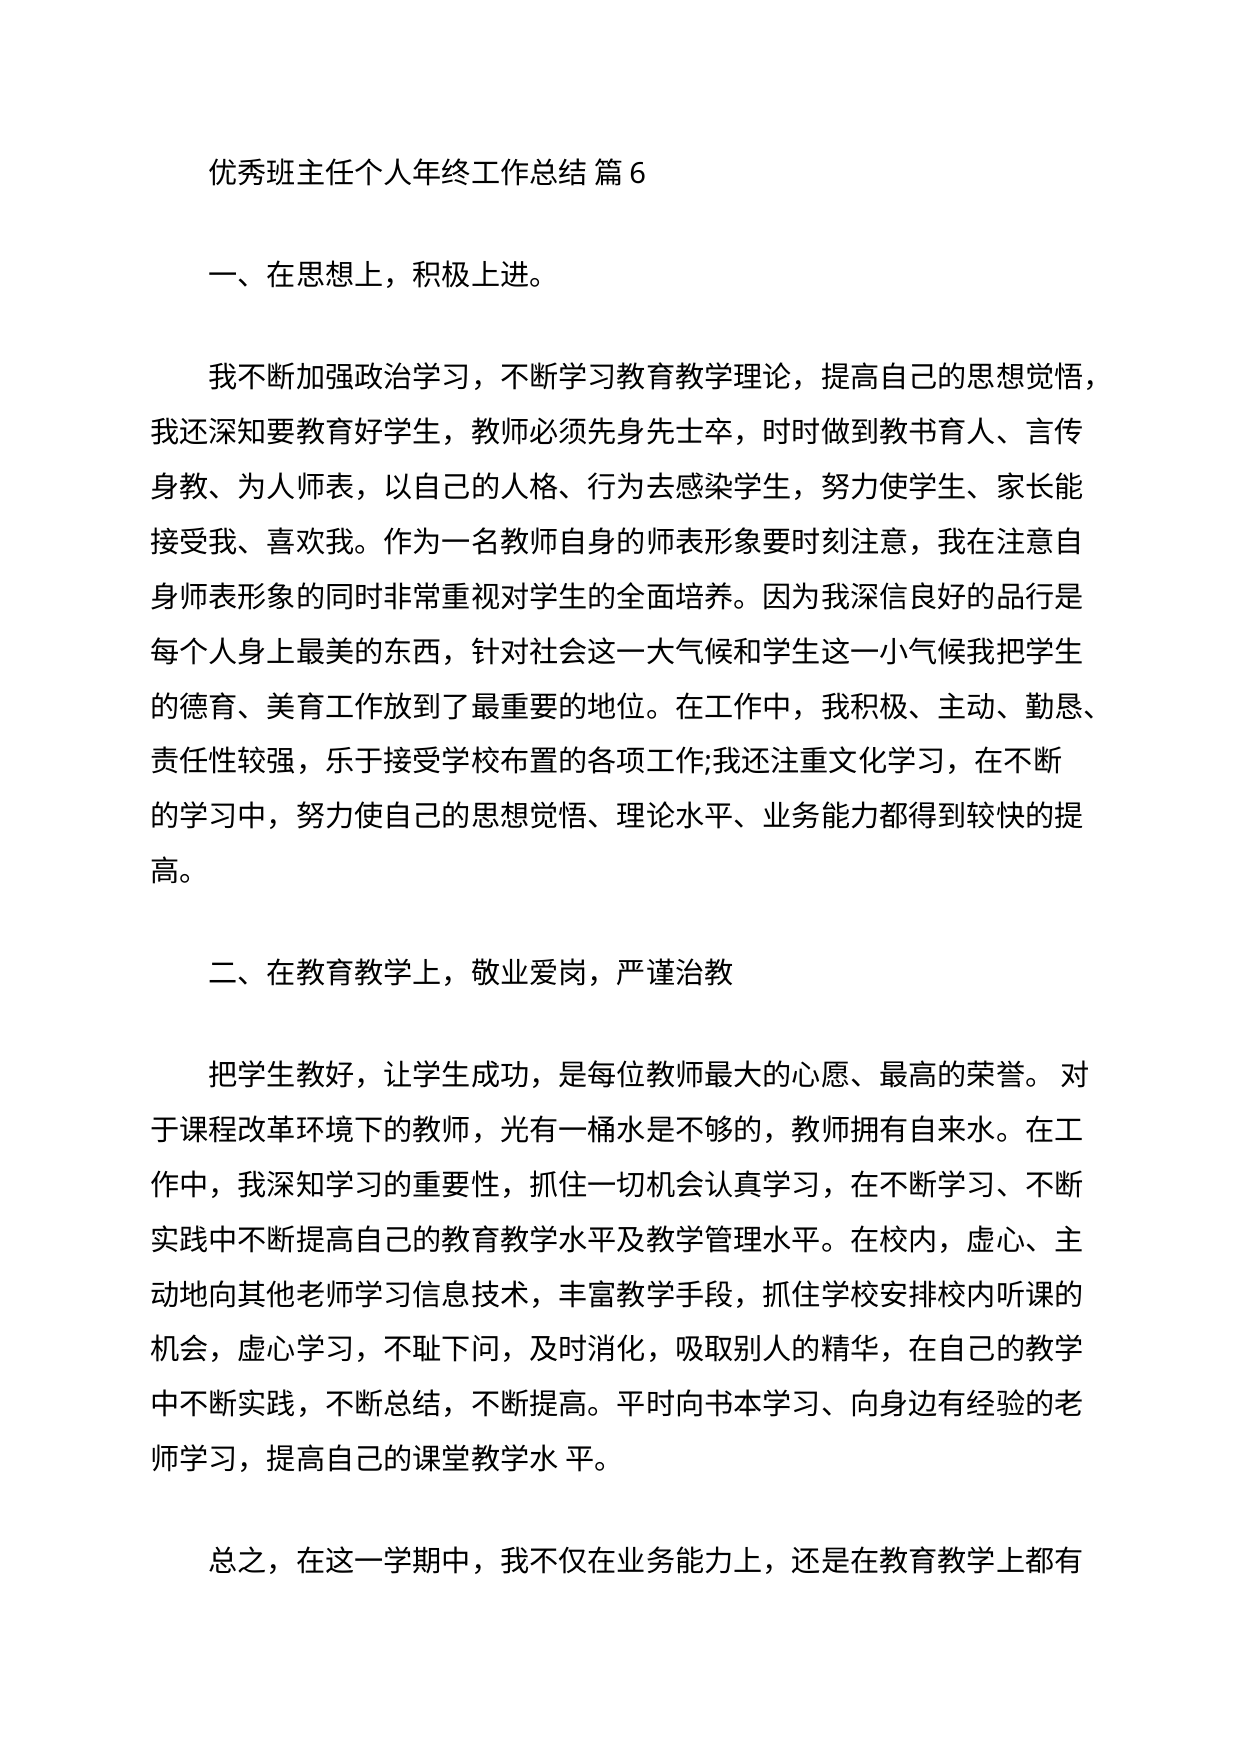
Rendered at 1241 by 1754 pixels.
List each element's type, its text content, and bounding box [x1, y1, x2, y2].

text 我不断加强政治学习，不断学习教育教学理论，提高自己的思想觉悟，我还深知要教育好学生，教师必须先身先士卒，时时做到教书育人、言传身教、为人师表，以自己的人格、行为去感染学生，努力使学生、家长能接受我、喜欢我。作为一名教师自身的师表形象要时刻注意，我在注意自身师表形象的同时非常重视对学生的全面培养。因为我深信良好的品行是每个人身上最美的东西，针对社会这一大气候和学生这一小气候我把学生的德育、美育工作放到了最重要的地位。在工作中，我积极、主动、勤恳、责任性较强，乐于接受学校布置的各项工作;我还注重文化学习，在不断的学习中，努力使自己的思想觉悟、理论水平、业务能力都得到较快的提高。 [150, 354, 1090, 890]
text 把学生教好，让学生成功，是每位教师最大的心愿、最高的荣誉。 对于课程改革环境下的教师，光有一桶水是不够的，教师拥有自来水。在工作中，我深知学习的重要性，抓住一切机会认真学习，在不断学习、不断实践中不断提高自己的教育教学水平及教学管理水平。在校内，虚心、主动地向其他老师学习信息技术，丰富教学手段，抓住学校安排校内听课的机会，虚心学习，不耻下问，及时消化，吸取别人的精华，在自己的教学中不断实践，不断总结，不断提高。平时向书本学习、向身边有经验的老师学习，提高自己的课堂教学水 平。 [150, 1051, 1090, 1478]
text 一、在思想上，积极上进。 [150, 252, 1090, 294]
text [150, 1537, 1090, 1580]
text 二、在教育教学上，敬业爱岗，严谨治教 [150, 950, 1090, 992]
text 优秀班主任个人年终工作总结 篇6 [150, 150, 1090, 192]
